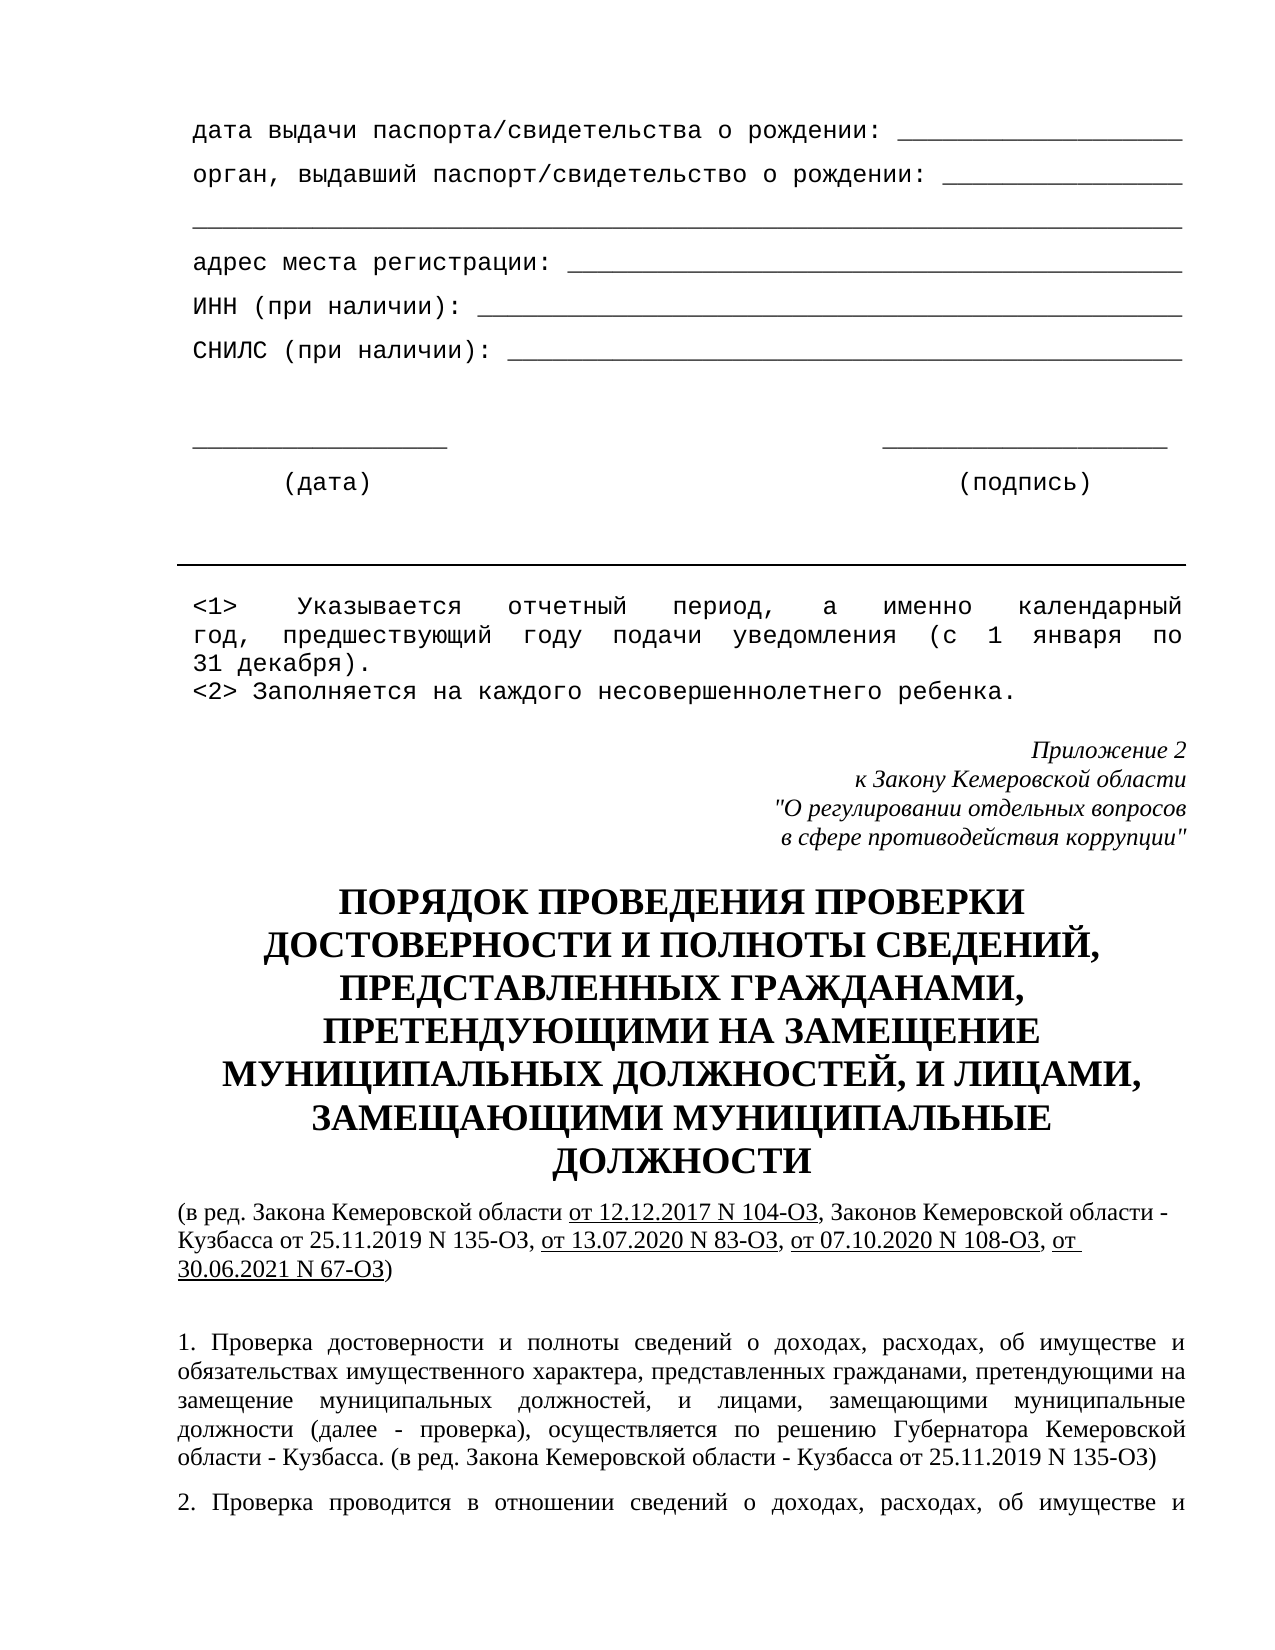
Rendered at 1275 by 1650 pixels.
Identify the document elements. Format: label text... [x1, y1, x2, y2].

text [177, 206, 1186, 234]
text Приложение 2 [177, 736, 1186, 764]
text 1. Проверка достоверности и полноты сведений о доходах, расходах, об имуществе и обязательствах имущественного характера, представленных гражданами, претендующими на замещение муниципальных должностей, и лицами, замещающими муниципальные должности (далее - проверка), осуществляется по решению Губернатора Кемеровской области - Кузбасса. (в ред. Закона Кемеровской области - Кузбасса от 25.11.2019 N 135-ОЗ) [177, 1327, 1186, 1471]
text <1> Указывается отчетный период, а именно календарный [177, 594, 1186, 622]
text _________________ ___________________ [177, 426, 1186, 454]
text СНИЛС (при наличии): _____________________________________________ [177, 338, 1186, 366]
text орган, выдавший паспорт/свидетельство о рождении: ________________ [177, 162, 1186, 190]
text <2> Заполняется на каждого несовершеннолетнего ребенка. [177, 679, 1186, 707]
text "О регулировании отдельных вопросов [177, 793, 1186, 822]
text адрес места регистрации: _________________________________________ [177, 250, 1186, 278]
text 31 декабря). [177, 651, 1186, 679]
text ПОРЯДОК ПРОВЕДЕНИЯ ПРОВЕРКИ ДОСТОВЕРНОСТИ И ПОЛНОТЫ СВЕДЕНИЙ, ПРЕДСТАВЛЕННЫХ ГРАЖДАНАМИ, ПРЕТЕНДУЮЩИМИ НА ЗАМЕЩЕНИЕ МУНИЦИПАЛЬНЫХ ДОЛЖНОСТЕЙ, И ЛИЦАМИ, ЗАМЕЩАЮЩИМИ МУНИЦИПАЛЬНЫЕ ДОЛЖНОСТИ [177, 879, 1186, 1181]
text в сфере противодействия коррупции" [177, 822, 1186, 851]
text к Закону Кемеровской области [177, 764, 1186, 793]
text дата выдачи паспорта/свидетельства о рождении: ___________________ [177, 118, 1186, 146]
text (в ред. Закона Кемеровской области от 12.12.2017 N 104-ОЗ, Законов Кемеровской области - Кузбасса от 25.11.2019 N 135-ОЗ, от 13.07.2020 N 83-ОЗ, от 07.10.2020 N 108-ОЗ, от 30.06.2021 N 67-ОЗ) [177, 1197, 1186, 1283]
text ИНН (при наличии): _______________________________________________ [177, 294, 1186, 322]
text год, предшествующий году подачи уведомления (с 1 января по [177, 622, 1186, 651]
text (дата) (подпись) [177, 470, 1186, 498]
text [177, 1487, 1186, 1516]
